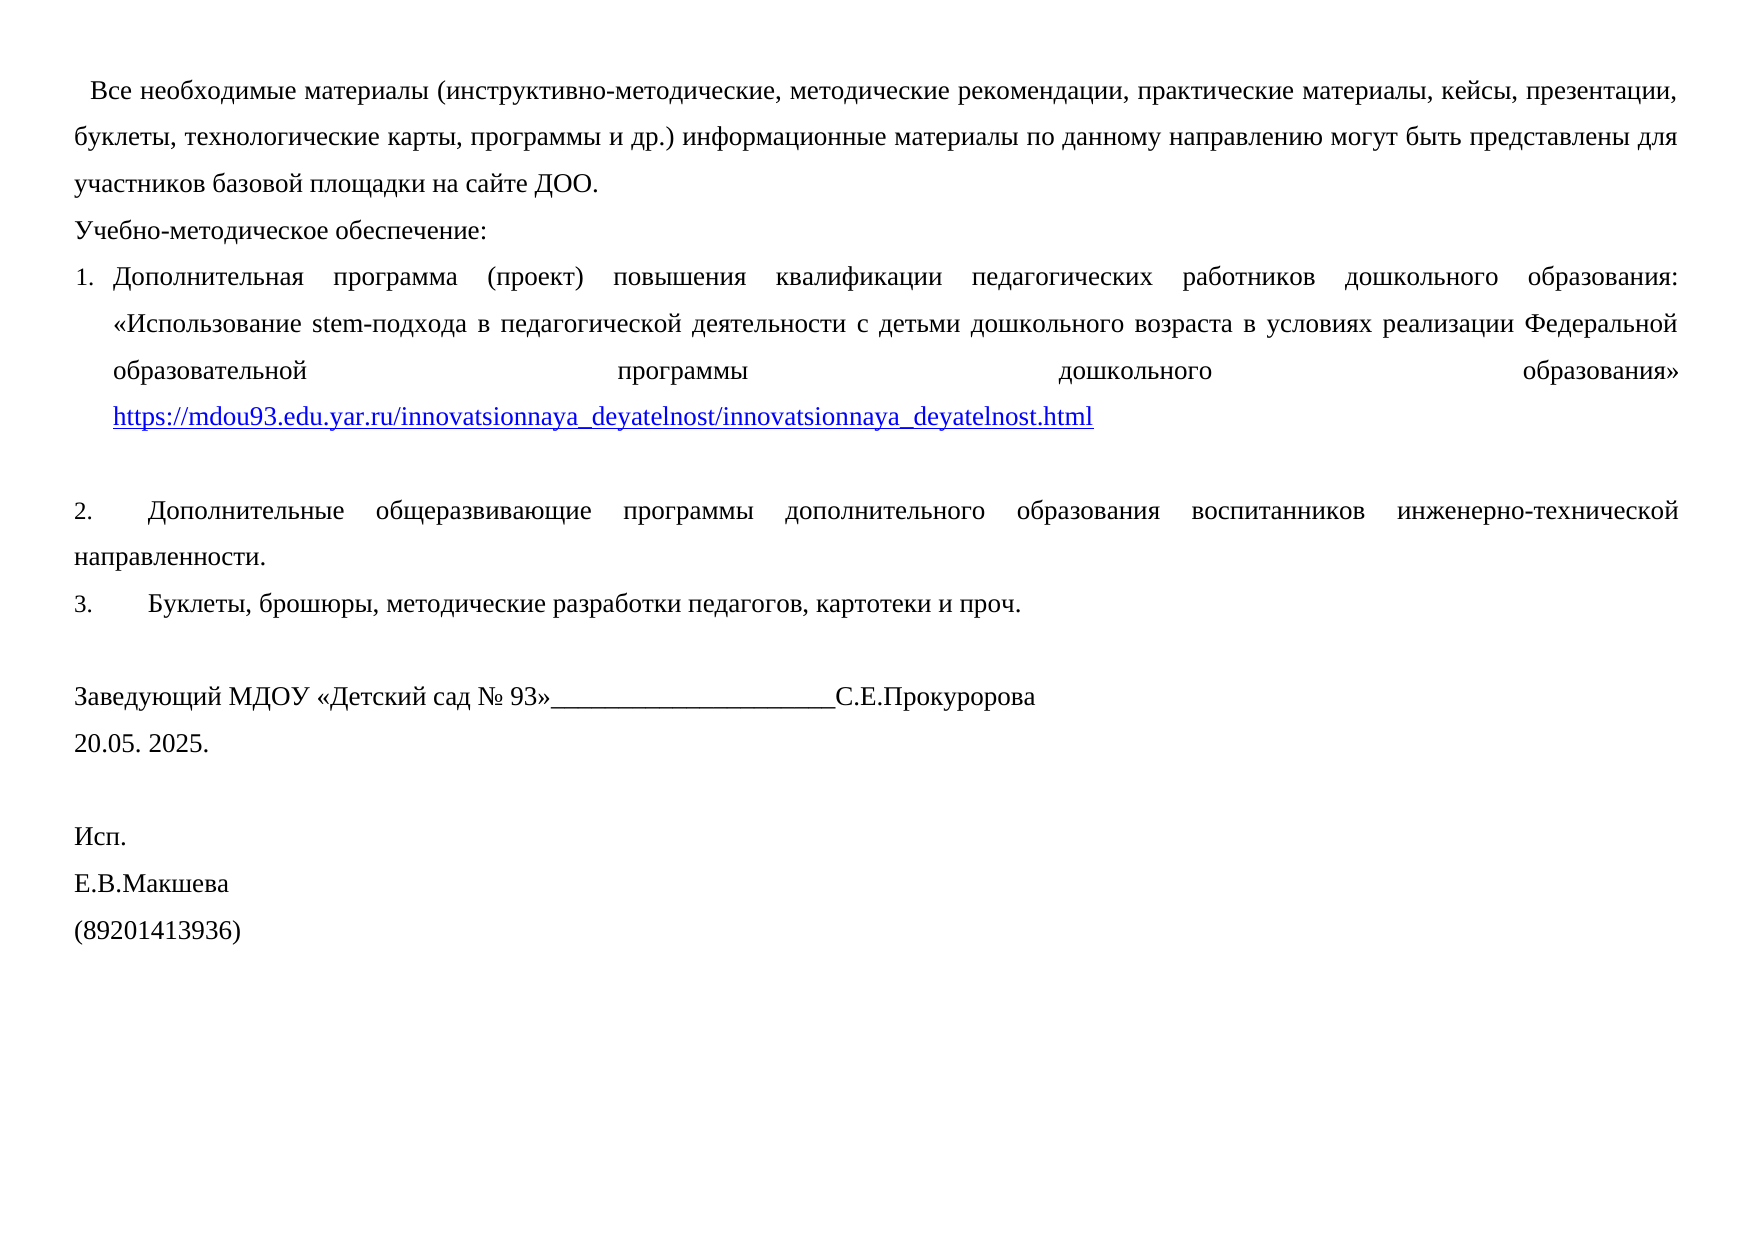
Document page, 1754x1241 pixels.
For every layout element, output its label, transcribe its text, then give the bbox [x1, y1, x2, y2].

text Заведующий МДОУ «Детский сад № 93»_____________________С.Е.Прокуророва [74, 681, 1680, 712]
text 20.05. 2025. [74, 727, 1680, 758]
list Дополнительные общеразвивающие программы дополнительного образования воспитанников инженерно-технической направленности. [74, 494, 1680, 572]
list Дополнительная программа (проект) повышения квалификации педагогических работников дошкольного образования: «Использование stem-подхода в педагогической деятельности с детьми дошкольного возраста в условиях реализации Федеральной образовательной программы дошкольного образования» https://mdou93.edu.yar.ru/innovatsionnaya_deyatelnost/innovatsionnaya_deyatelnost.html [75, 261, 1680, 432]
list Буклеты, брошюры, методические разработки педагогов, картотеки и проч. [74, 587, 1680, 618]
text Исп. [74, 821, 1680, 852]
text Учебно-методическое обеспечение: [74, 214, 1680, 245]
text Е.В.Макшева [74, 867, 1680, 898]
text (89201413936) [74, 914, 1680, 945]
text Все необходимые материалы (инструктивно-методические, методические рекомендации, практические материалы, кейсы, презентации, буклеты, технологические карты, программы и др.) информационные материалы по данному направлению могут быть представлены для участников базовой площадки на сайте ДОО. [74, 74, 1680, 198]
